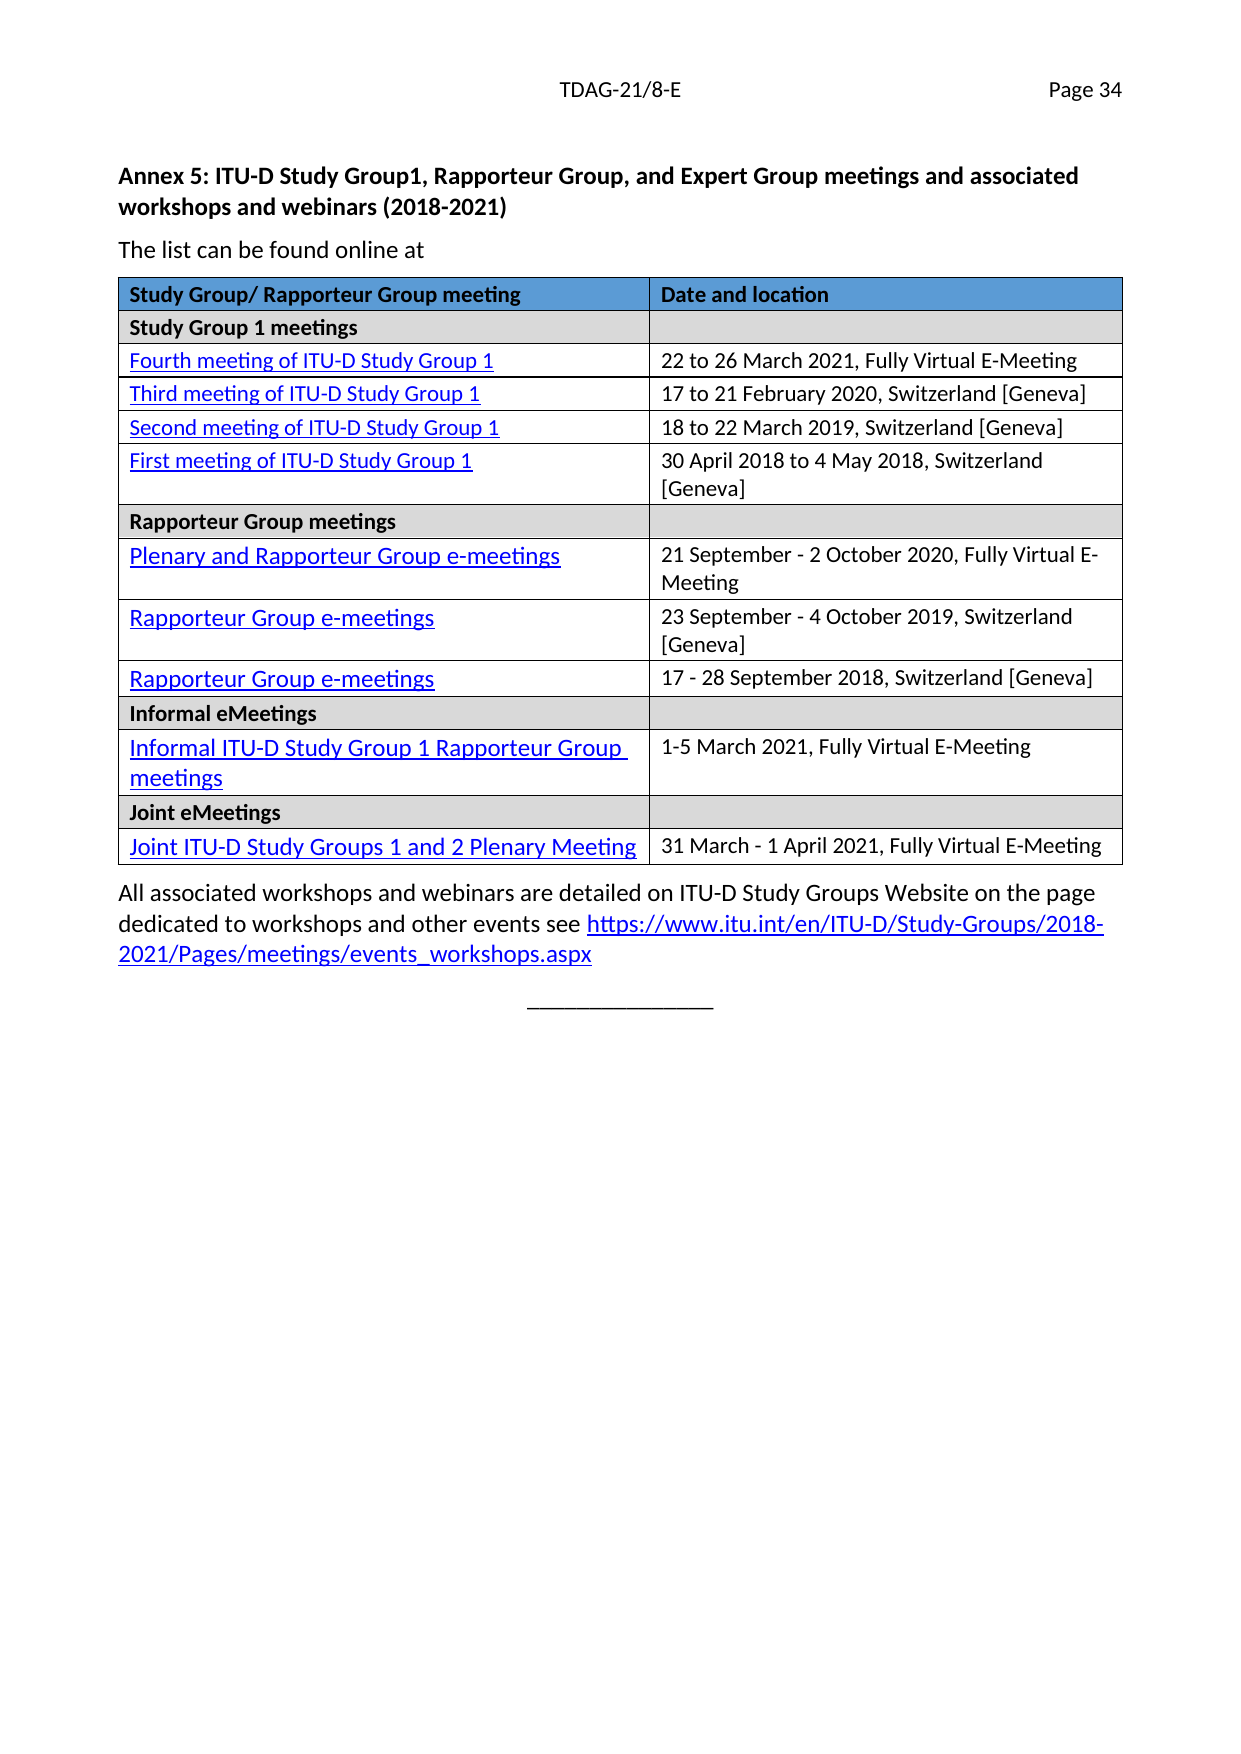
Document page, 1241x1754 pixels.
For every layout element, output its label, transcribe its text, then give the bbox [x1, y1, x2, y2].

table_cell Informal eMeetings [119, 697, 649, 729]
table_cell Study Group 1 meetings [119, 311, 649, 343]
text Annex 5: ITU-D Study Group1, Rapporteur Group, and Expert Group meetings and associated workshops and webinars (2018-2021) [118, 160, 1122, 221]
text _______________ [118, 982, 1122, 1012]
table_cell Rapporteur Group e-meetings [119, 661, 649, 696]
table_cell 30 April 2018 to 4 May 2018, Switzerland [Geneva] [650, 444, 1122, 504]
table_cell [650, 505, 1122, 537]
table_header Study Group/ Rapporteur Group meeting [119, 278, 649, 310]
table_cell Plenary and Rapporteur Group e-meetings [119, 539, 649, 599]
table_cell Informal ITU-D Study Group 1 Rapporteur Group meetings [119, 730, 649, 795]
table_cell Joint eMeetings [119, 796, 649, 828]
table_cell Rapporteur Group meetings [119, 505, 649, 537]
text The list can be found online at [118, 234, 1122, 264]
table_cell Third meeting of ITU-D Study Group 1 [119, 378, 649, 410]
table_cell Rapporteur Group e-meetings [119, 600, 649, 660]
table_cell [650, 697, 1122, 729]
table_cell [650, 311, 1122, 343]
table_cell 17 to 21 February 2020, Switzerland [Geneva] [650, 378, 1122, 410]
text All associated workshops and webinars are detailed on ITU-D Study Groups Website on the page dedicated to workshops and other events see https://www.itu.int/en/ITU-D/Study-Groups/2018-2021/Pages/meetings/events_workshops.aspx [118, 878, 1122, 969]
table_header Date and location [650, 278, 1122, 310]
table_cell 18 to 22 March 2019, Switzerland [Geneva] [650, 411, 1122, 443]
table_cell Fourth meeting of ITU-D Study Group 1 [119, 344, 649, 376]
table_cell Second meeting of ITU-D Study Group 1 [119, 411, 649, 443]
table_cell 17 - 28 September 2018, Switzerland [Geneva] [650, 661, 1122, 696]
table_cell [650, 796, 1122, 828]
table_cell Joint ITU-D Study Groups 1 and 2 Plenary Meeting [119, 829, 649, 864]
table_cell 31 March - 1 April 2021, Fully Virtual E-Meeting [650, 829, 1122, 864]
table_cell 23 September - 4 October 2019, Switzerland [Geneva] [650, 600, 1122, 660]
table_cell 21 September - 2 October 2020, Fully Virtual E-Meeting [650, 539, 1122, 599]
table_cell 22 to 26 March 2021, Fully Virtual E-Meeting [650, 344, 1122, 376]
table_cell First meeting of ITU-D Study Group 1 [119, 444, 649, 504]
table_cell 1-5 March 2021, Fully Virtual E-Meeting [650, 730, 1122, 795]
